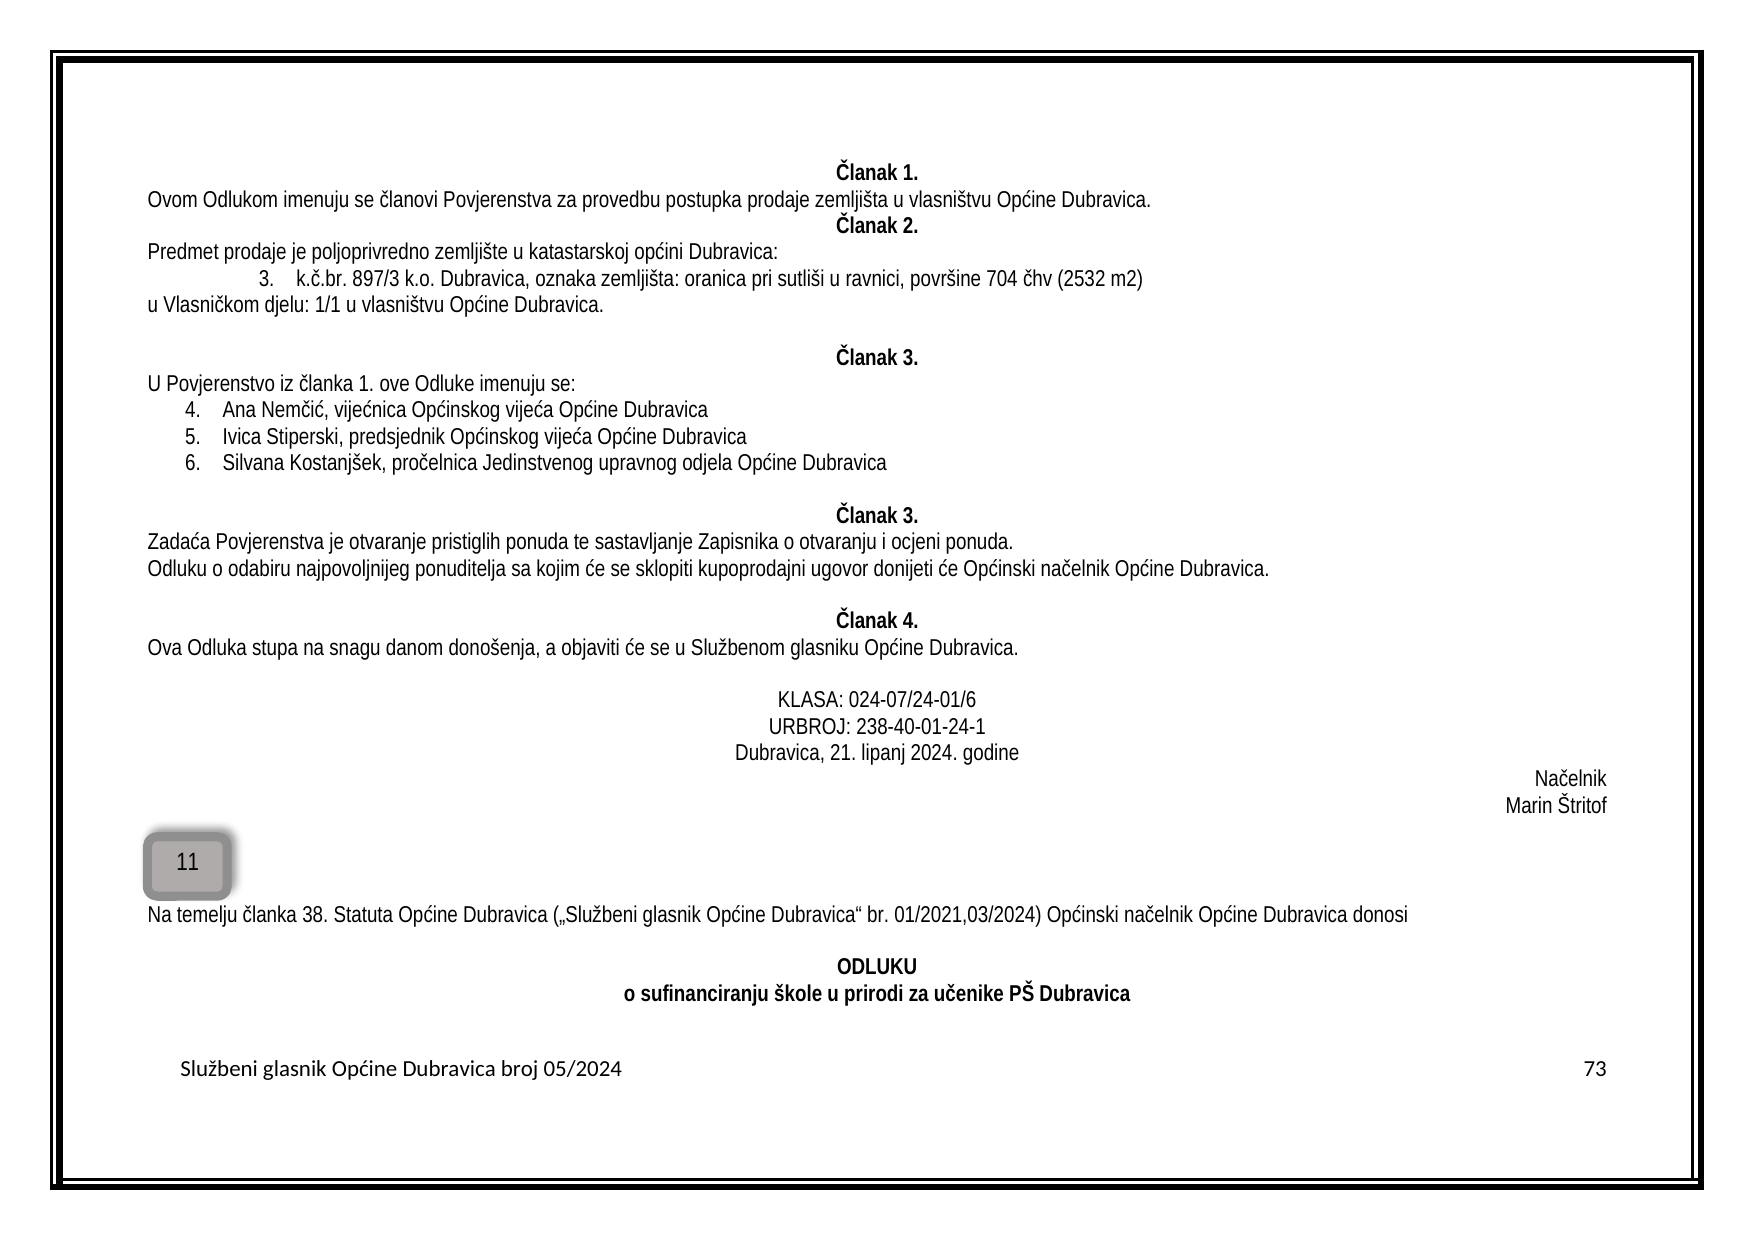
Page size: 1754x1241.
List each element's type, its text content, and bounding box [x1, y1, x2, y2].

text Ova Odluka stupa na snagu danom donošenja, a objaviti će se u Službenom glasniku Općine Dubravica. [147, 634, 1606, 660]
text Predmet prodaje je poljoprivredno zemljište u katastarskoj općini Dubravica: [147, 238, 1606, 265]
text Članak 4. [147, 607, 1606, 634]
text Dubravica, 21. lipanj 2024. godine [147, 739, 1606, 765]
text o sufinanciranju škole u prirodi za učenike PŠ Dubravica [147, 979, 1606, 1006]
text Članak 3. [147, 502, 1606, 528]
list Ivica Stiperski, predsjednik Općinskog vijeća Općine Dubravica [185, 423, 1606, 449]
list Ana Nemčić, vijećnica Općinskog vijeća Općine Dubravica [185, 396, 1606, 423]
text Članak 3. [147, 344, 1606, 370]
list Silvana Kostanjšek, pročelnica Jedinstvenog upravnog odjela Općine Dubravica [185, 449, 1606, 476]
text ODLUKU [147, 953, 1606, 979]
text Načelnik [147, 765, 1606, 792]
text Ovom Odlukom imenuju se članovi Povjerenstva za provedbu postupka prodaje zemljišta u vlasništvu Općine Dubravica. [147, 186, 1606, 212]
text URBROJ: 238-40-01-24-1 [147, 713, 1606, 739]
text Odluku o odabiru najpovoljnijeg ponuditelja sa kojim će se sklopiti kupoprodajni ugovor donijeti će Općinski načelnik Općine Dubravica. [147, 554, 1606, 581]
text Članak 2. [147, 212, 1606, 238]
list k.č.br. 897/3 k.o. Dubravica, oznaka zemljišta: oranica pri sutliši u ravnici, površine 704 čhv (2532 m2) [258, 265, 1606, 291]
text Marin Štritof [147, 792, 1606, 818]
text U Povjerenstvo iz članka 1. ove Odluke imenuju se: [147, 370, 1606, 396]
text Članak 1. [147, 159, 1606, 186]
text Na temelju članka 38. Statuta Općine Dubravica („Službeni glasnik Općine Dubravica“ br. 01/2021,03/2024) Općinski načelnik Općine Dubravica donosi [147, 901, 1606, 927]
text u Vlasničkom djelu: 1/1 u vlasništvu Općine Dubravica. [147, 291, 1606, 317]
text KLASA: 024-07/24-01/6 [147, 686, 1606, 713]
text Zadaća Povjerenstva je otvaranje pristiglih ponuda te sastavljanje Zapisnika o otvaranju i ocjeni ponuda. [147, 528, 1606, 554]
